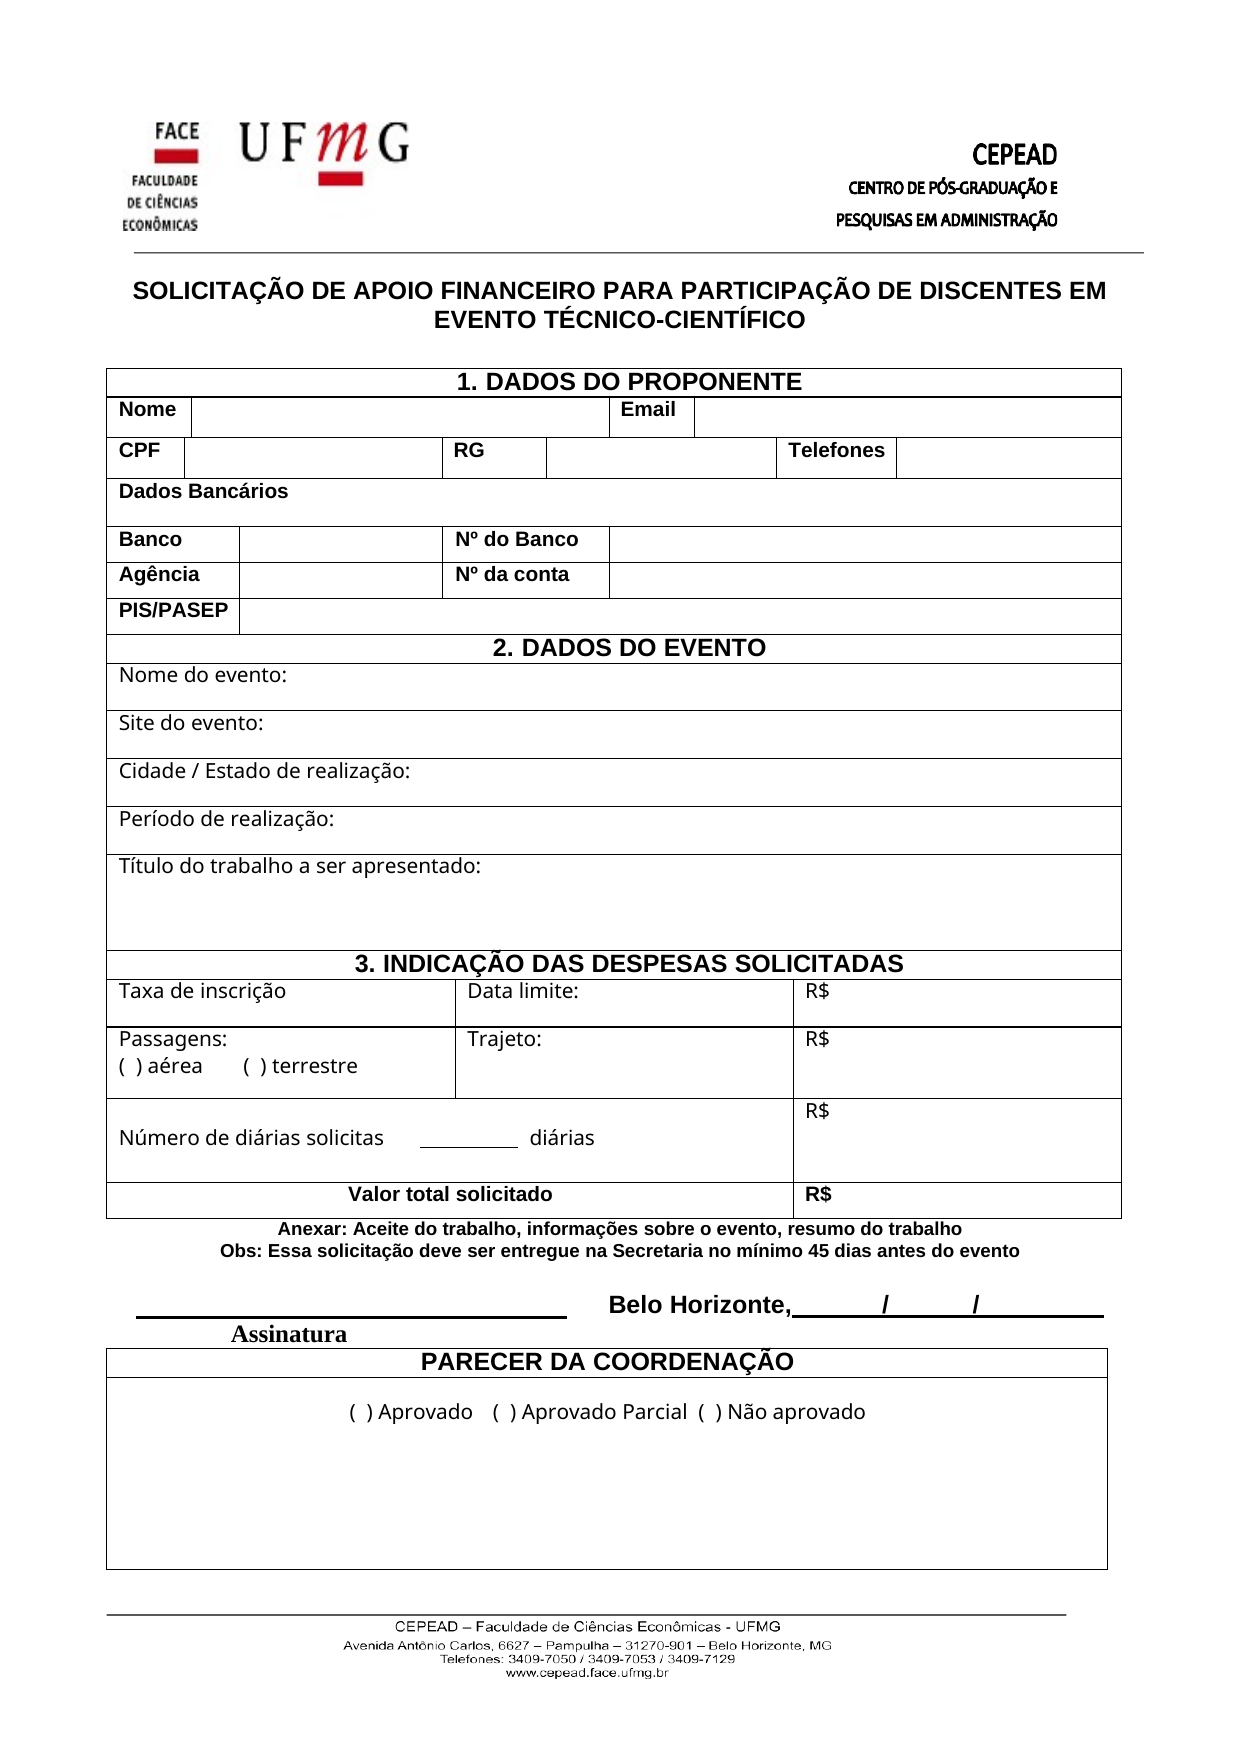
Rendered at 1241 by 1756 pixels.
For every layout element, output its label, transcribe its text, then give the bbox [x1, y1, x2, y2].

table_header PARECER DA COORDENAÇÃO [107, 1349, 1107, 1377]
picture [122, 121, 410, 231]
table_cell [240, 599, 1121, 634]
table_cell Período de realização: [107, 807, 1121, 854]
table_cell Número de diárias solicitas diárias [107, 1099, 793, 1182]
table_cell [610, 527, 1121, 562]
table_cell RG [443, 438, 546, 478]
table_cell Dados Bancários [107, 479, 1121, 526]
table_cell [547, 438, 776, 478]
table_cell Nome [107, 398, 191, 437]
table_cell [240, 527, 442, 562]
table_cell Valor total solicitado [107, 1183, 793, 1218]
table_cell R$ [794, 1183, 1121, 1218]
table_cell R$ [794, 1099, 1121, 1182]
table_cell Email [610, 398, 694, 437]
table_cell Trajeto: [456, 1028, 793, 1098]
table_cell Nome do evento: [107, 664, 1121, 710]
table_cell Banco [107, 527, 239, 562]
table_cell [897, 438, 1121, 478]
table_cell [240, 563, 442, 598]
table_cell Nº da conta [443, 563, 609, 598]
table_cell ( ) Aprovado ( ) Aprovado Parcial ( ) Não aprovado [107, 1378, 1107, 1569]
table_cell Cidade / Estado de realização: [107, 759, 1121, 806]
text Assinatura [231, 1319, 1134, 1348]
table_header 1. DADOS DO PROPONENTE [107, 369, 1121, 396]
table_cell Nº do Banco [443, 527, 609, 562]
subtitle SOLICITAÇÃO DE APOIO FINANCEIRO PARA PARTICIPAÇÃO DE DISCENTES EM EVENTO TÉCNICO-CIENTÍFICO [132, 276, 1107, 334]
table_cell Agência [107, 563, 239, 598]
subtitle Belo Horizonte, / / [608, 1290, 1134, 1319]
table_cell Site do evento: [107, 711, 1121, 758]
table_cell Data limite: [456, 980, 793, 1026]
table_cell Passagens: ( ) aérea ( ) terrestre [107, 1028, 455, 1098]
table_cell CPF [107, 438, 184, 478]
table_cell 3. INDICAÇÃO DAS DESPESAS SOLICITADAS [107, 951, 1121, 978]
table_cell [185, 438, 442, 478]
table_cell [695, 398, 1121, 437]
table_cell PIS/PASEP [107, 599, 239, 634]
table_cell [610, 563, 1121, 598]
table_cell R$ [794, 980, 1121, 1026]
picture [837, 177, 1058, 231]
table_cell [192, 398, 609, 437]
table_cell Título do trabalho a ser apresentado: [107, 855, 1121, 950]
table_cell Telefones [777, 438, 896, 478]
picture [973, 143, 1057, 165]
table_cell 2. DADOS DO EVENTO [107, 635, 1121, 663]
table_cell Taxa de inscrição [107, 980, 455, 1026]
picture [343, 1621, 831, 1679]
text Obs: Essa solicitação deve ser entregue na Secretaria no mínimo 45 dias antes do evento [132, 1240, 1107, 1262]
text Anexar: Aceite do trabalho, informações sobre o evento, resumo do trabalho [132, 1219, 1107, 1240]
table_cell R$ [794, 1028, 1121, 1098]
